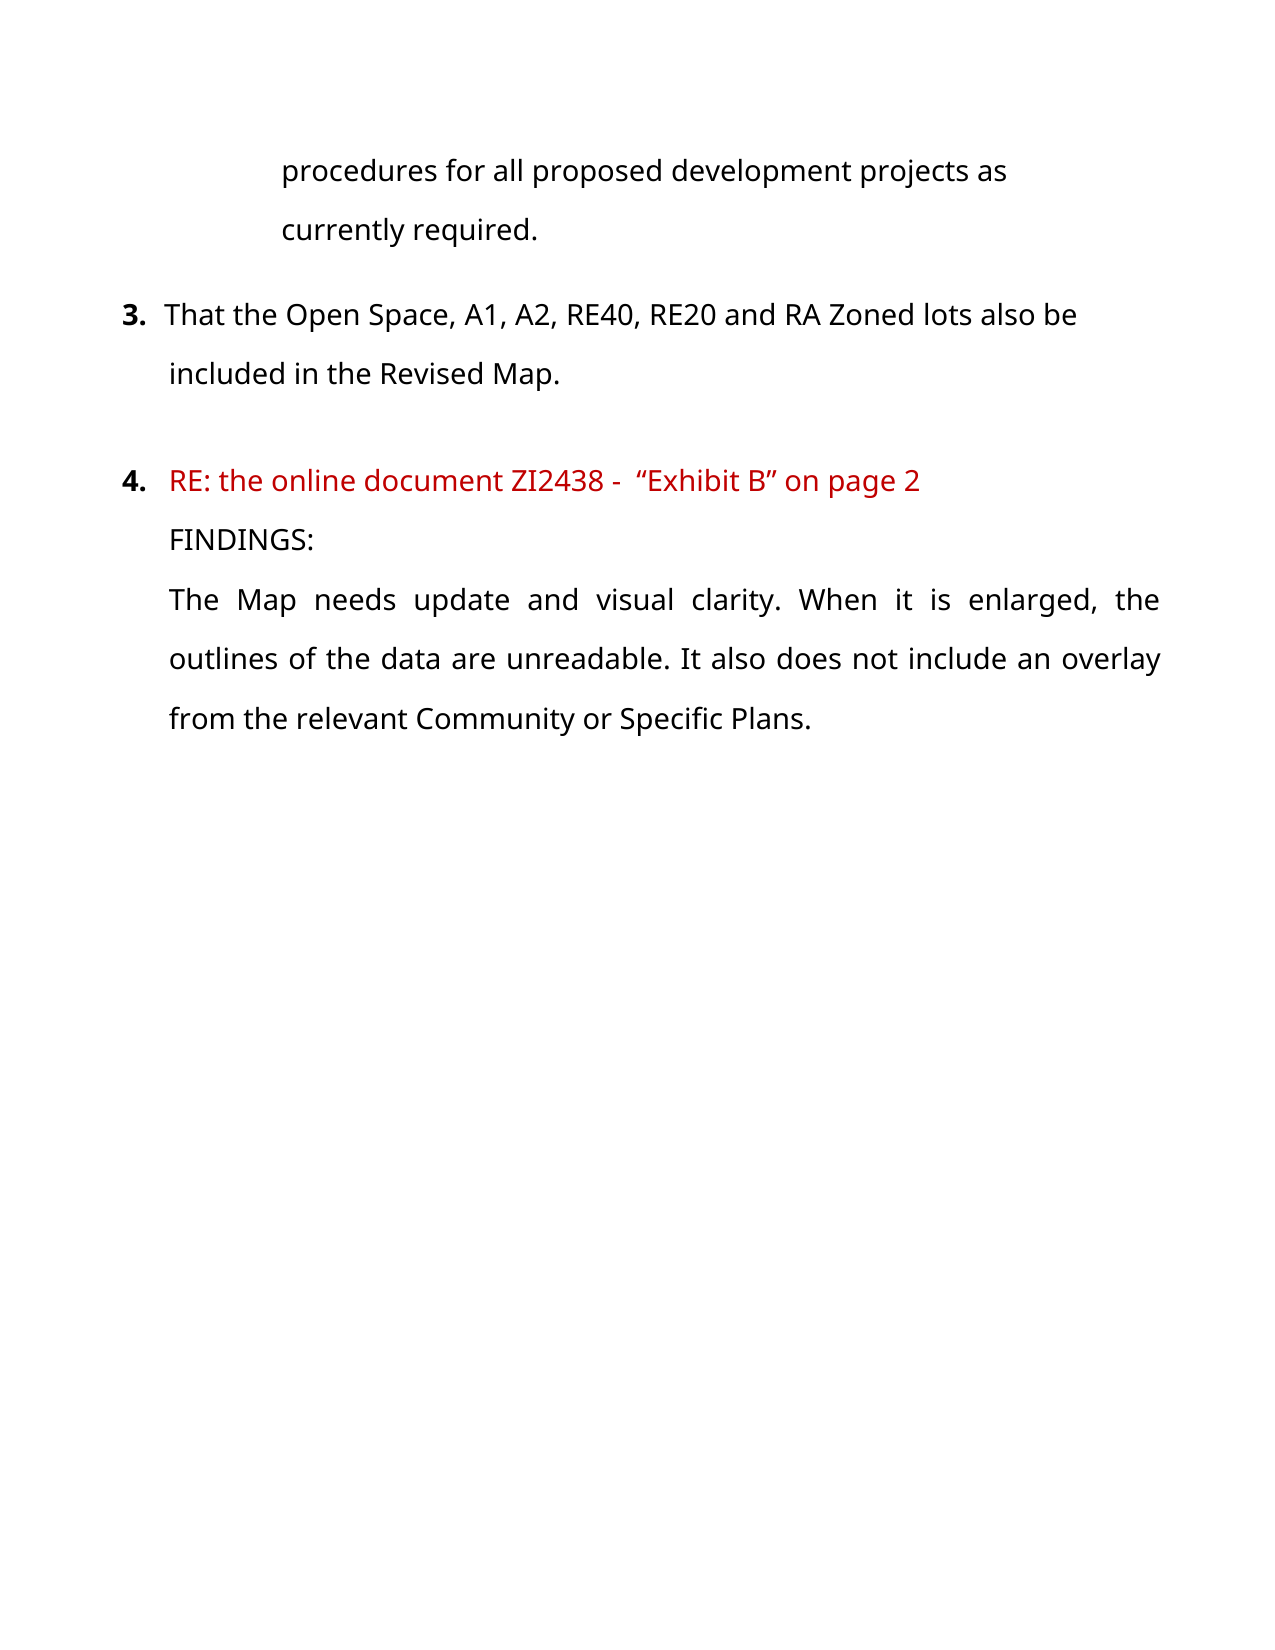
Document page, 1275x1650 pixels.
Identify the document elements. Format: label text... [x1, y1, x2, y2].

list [216, 150, 1132, 249]
text FINDINGS: The Map needs update and visual clarity. When it is enlarged, the outlines of the data are unreadable. It also does not include an overlay from the relevant Community or Specific Plans. [122, 520, 1162, 738]
list That the Open Space, A1, A2, RE40, RE20 and RA Zoned lots also be included in the Revised Map. [122, 294, 1118, 393]
list RE: the online document ZI2438 - “Exhibit B” on page 2 [122, 460, 1162, 500]
